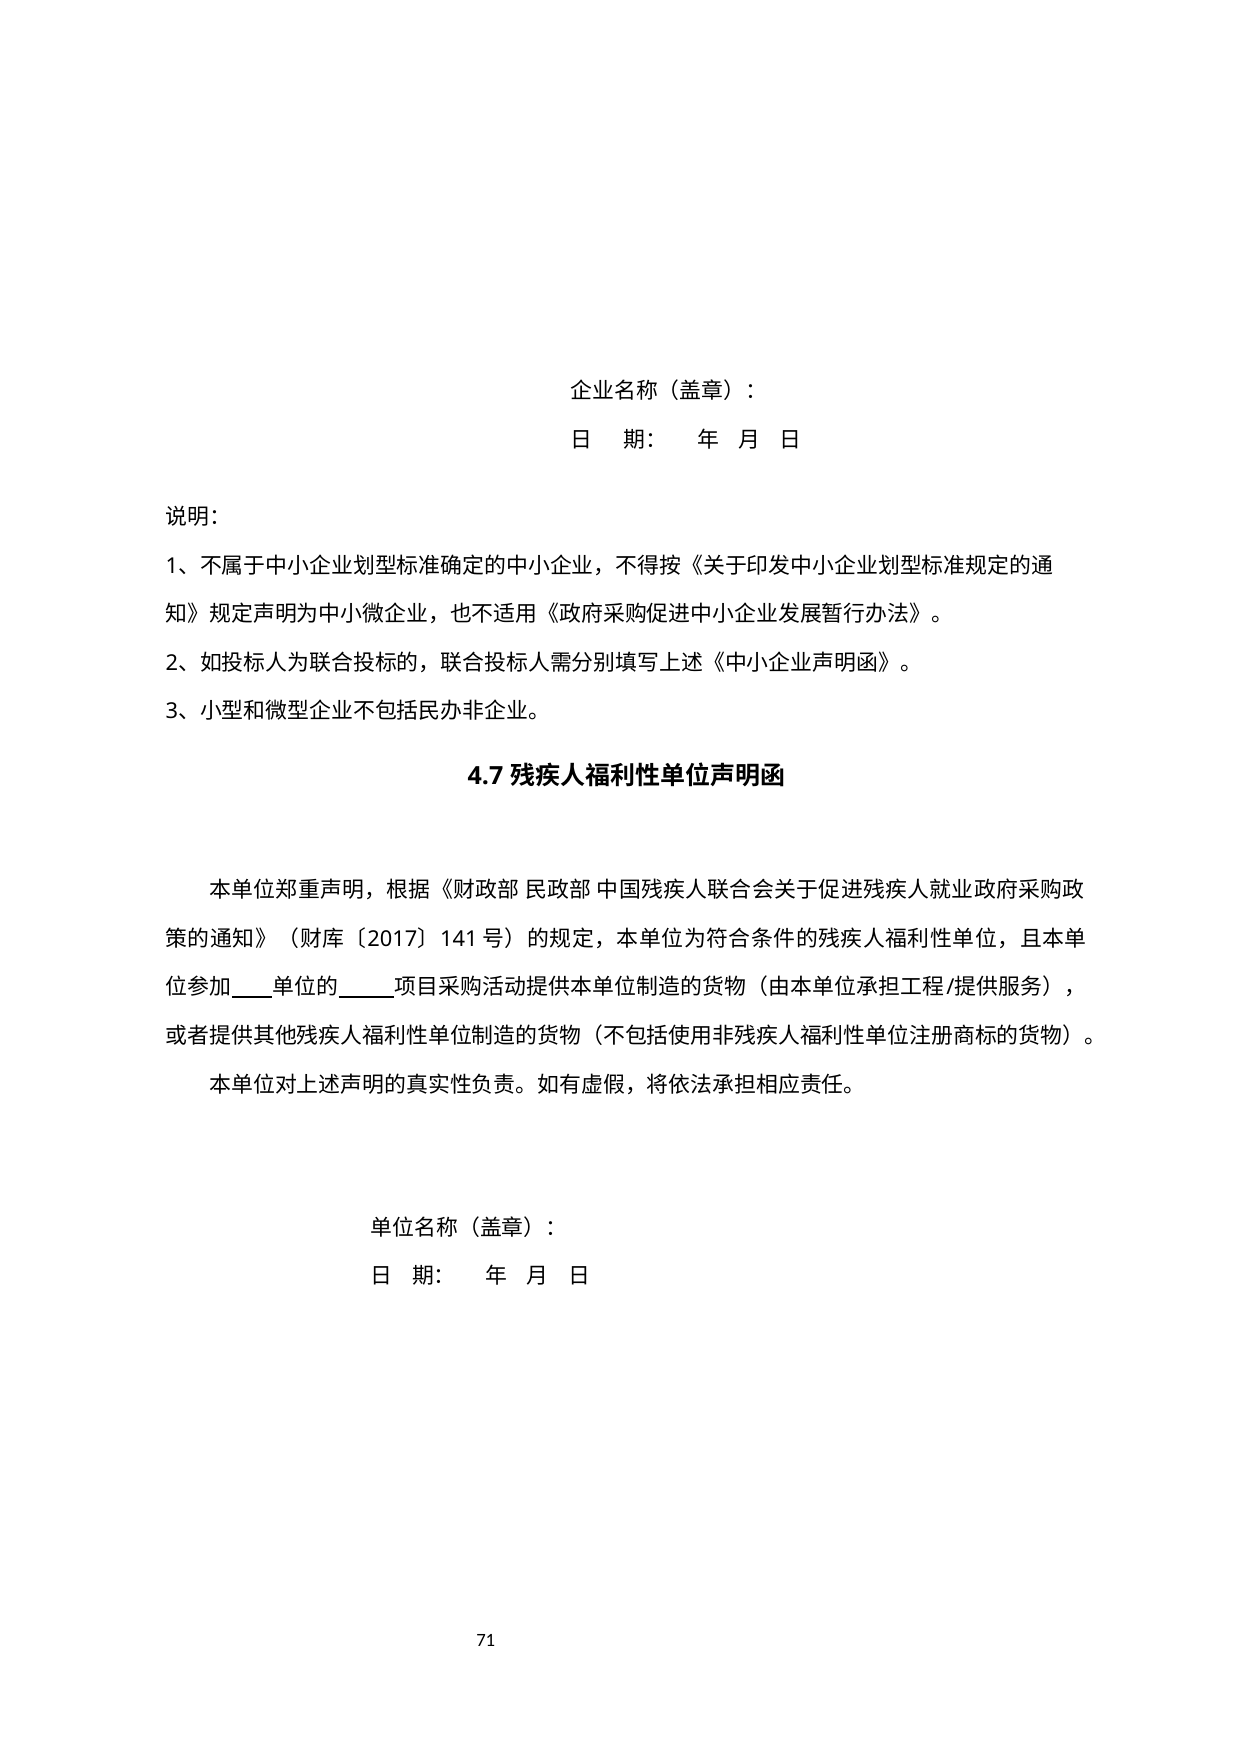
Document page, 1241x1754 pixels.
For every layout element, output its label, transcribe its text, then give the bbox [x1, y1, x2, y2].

text 企业名称（盖章）： 日 期： 年 月 日 [570, 373, 1087, 454]
text 1、不属于中小企业划型标准确定的中小企业，不得按《关于印发中小企业划型标准规定的通知》规定声明为中小微企业，也不适用《政府采购促进中小企业发展暂行办法》。 [165, 547, 1087, 628]
text 日 期： 年 月 日 [165, 1258, 1087, 1290]
text 说明： [165, 499, 1087, 531]
text 单位名称（盖章）： [165, 1209, 1087, 1242]
text 3、小型和微型企业不包括民办非企业。 [165, 693, 1087, 725]
text 本单位对上述声明的真实性负责。如有虚假，将依法承担相应责任。 [165, 1066, 1087, 1099]
text 4.7 残疾人福利性单位声明函 [165, 741, 1087, 806]
text 2、如投标人为联合投标的，联合投标人需分别填写上述《中小企业声明函》。 [165, 644, 1087, 677]
text 本单位郑重声明，根据《财政部 民政部 中国残疾人联合会关于促进残疾人就业政府采购政策的通知》（财库〔2017〕141号）的规定，本单位为符合条件的残疾人福利性单位，且本单位参加 单位的 项目采购活动提供本单位制造的货物（由本单位承担工程/提供服务），或者提供其他残疾人福利性单位制造的货物（不包括使用非残疾人福利性单位注册商标的货物）。 [165, 872, 1087, 1050]
